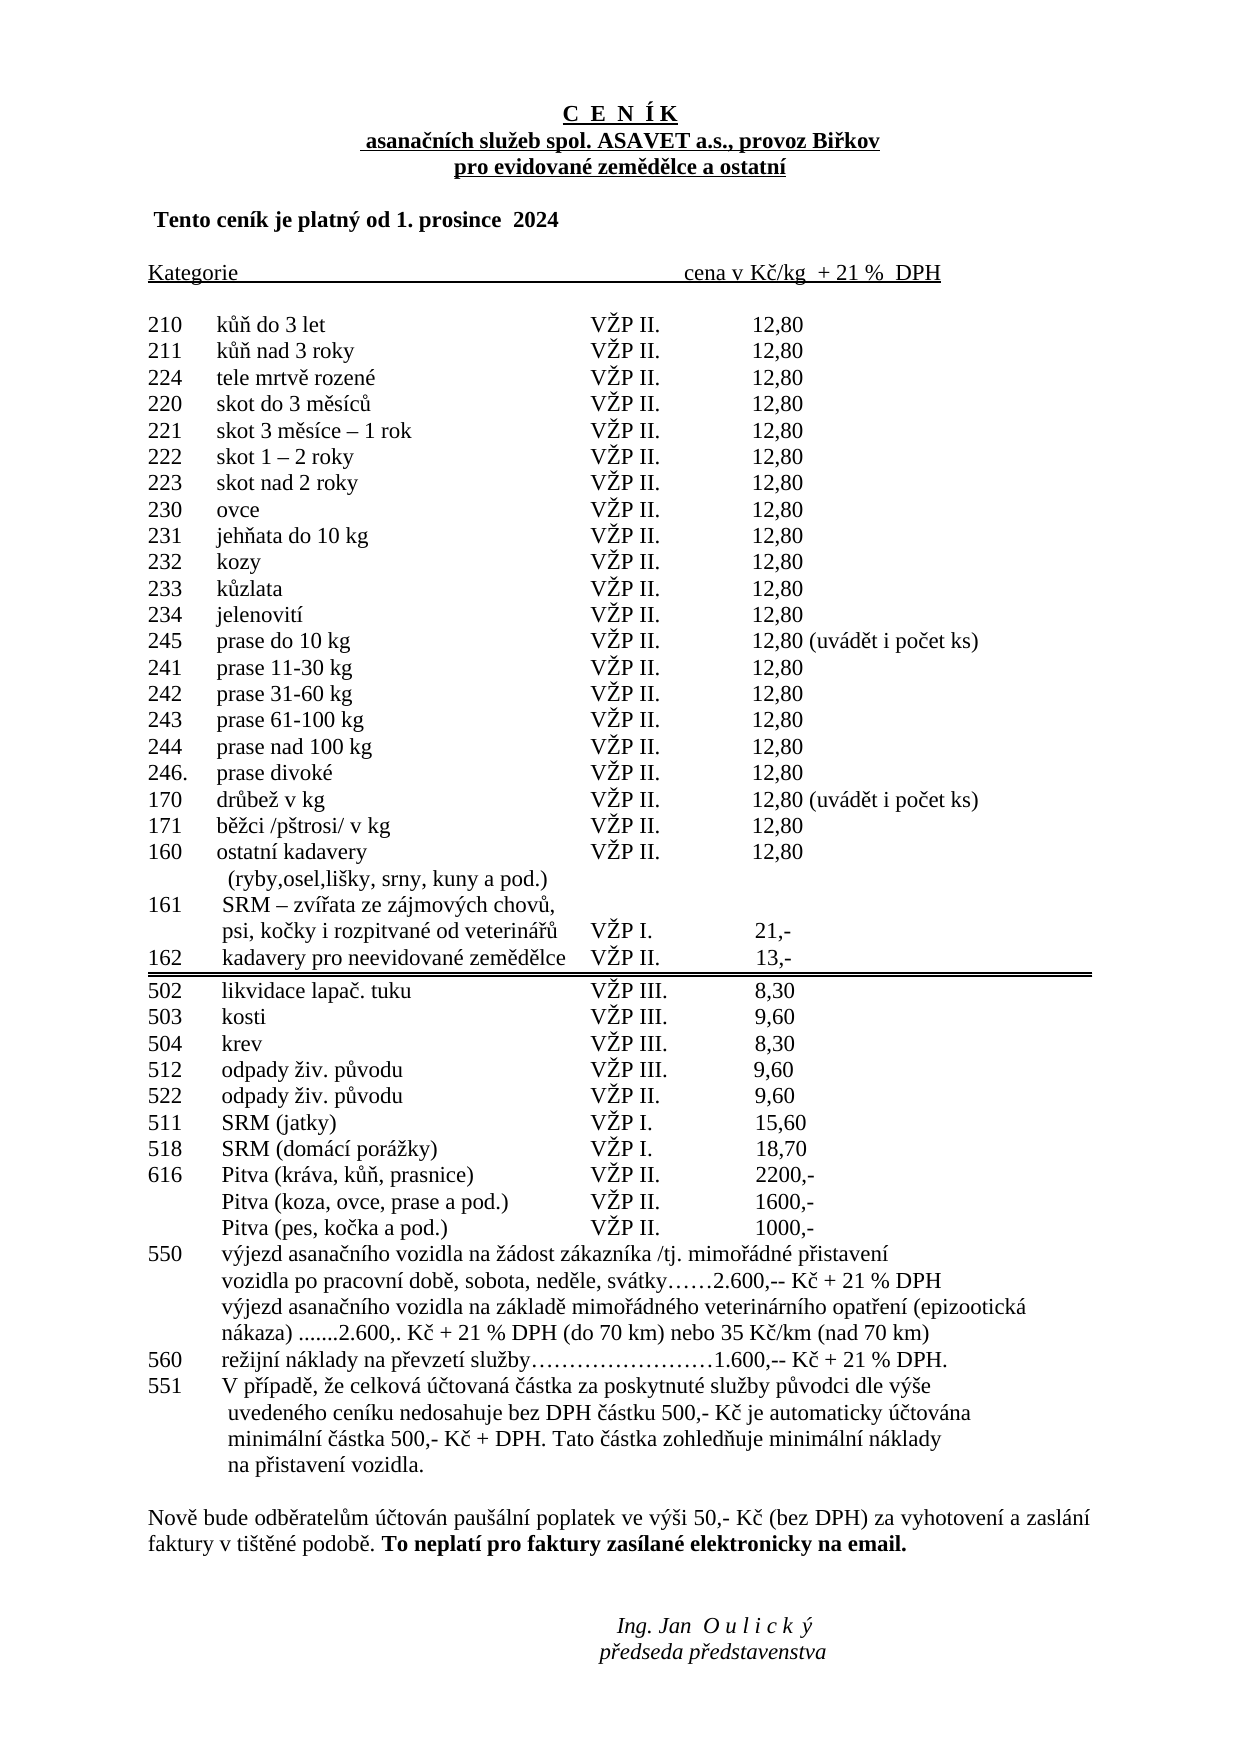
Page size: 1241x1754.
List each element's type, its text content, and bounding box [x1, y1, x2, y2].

text 502 likvidace lapač. tuku VŽP III. 8,30 [148, 977, 1092, 1003]
text 211 kůň nad 3 roky VŽP II. 12,80 [148, 338, 1092, 364]
text minimální částka 500,- Kč + DPH. Tato částka zohledňuje minimální náklady [148, 1425, 1092, 1451]
text 241 prase 11-30 kg VŽP II. 12,80 [148, 654, 1092, 680]
text 560 režijní náklady na převzetí služby……………………1.600,-- Kč + 21 % DPH. [148, 1346, 1092, 1372]
text uvedeného ceníku nedosahuje bez DPH částku 500,- Kč je automaticky účtována [148, 1398, 1092, 1425]
text 232 kozy VŽP II. 12,80 [148, 548, 1092, 575]
text 222 skot 1 – 2 roky VŽP II. 12,80 [148, 443, 1092, 469]
text předseda představenstva [148, 1638, 1092, 1664]
text 242 prase 31-60 kg VŽP II. 12,80 [148, 680, 1092, 707]
text 162 kadavery pro neevidované zemědělce VŽP II. 13,- [148, 944, 1092, 972]
text 210 kůň do 3 let VŽP II. 12,80 [148, 311, 1092, 338]
text 245 prase do 10 kg VŽP II. 12,80 (uvádět i počet ks) [148, 627, 1092, 654]
text Nově bude odběratelům účtován paušální poplatek ve výši 50,- Kč (bez DPH) za vyhotovení a zaslání faktury v tištěné podobě. To neplatí pro faktury zasílané elektronicky na email. [148, 1504, 1092, 1557]
text vozidla po pracovní době, sobota, neděle, svátky……2.600,-- Kč + 21 % DPH [148, 1267, 1092, 1293]
text 522 odpady živ. původu VŽP II. 9,60 [148, 1082, 1092, 1109]
subtitle asanačních služeb spol. ASAVET a.s., provoz Biřkov [148, 127, 1092, 153]
text 551 V případě, že celková účtovaná částka za poskytnuté služby původci dle výše [148, 1372, 1092, 1398]
text 230 ovce VŽP II. 12,80 [148, 496, 1092, 522]
text 616 Pitva (kráva, kůň, prasnice) VŽP II. 2200,- [148, 1161, 1092, 1188]
text (ryby,osel,lišky, srny, kuny a pod.) [148, 865, 1092, 891]
text Tento ceník je platný od 1. prosince 2024 [148, 206, 1092, 232]
text 171 běžci /pštrosi/ v kg VŽP II. 12,80 [148, 812, 1092, 838]
text 246. prase divoké VŽP II. 12,80 [148, 759, 1092, 786]
text 224 tele mrtvě rozené VŽP II. 12,80 [148, 364, 1092, 390]
text 550 výjezd asanačního vozidla na žádost zákazníka /tj. mimořádné přistavení [148, 1240, 1092, 1267]
text 220 skot do 3 měsíců VŽP II. 12,80 [148, 390, 1092, 417]
text 503 kosti VŽP III. 9,60 [148, 1003, 1092, 1029]
text 233 kůzlata VŽP II. 12,80 [148, 575, 1092, 601]
text 160 ostatní kadavery VŽP II. 12,80 [148, 838, 1092, 865]
text Kategorie cena v Kč/kg + 21 % DPH [148, 258, 1092, 285]
text 512 odpady živ. původu VŽP III. 9,60 [148, 1056, 1092, 1082]
text pro evidované zemědělce a ostatní [148, 153, 1092, 179]
text 170 drůbež v kg VŽP II. 12,80 (uvádět i počet ks) [148, 786, 1092, 812]
text 234 jelenovití VŽP II. 12,80 [148, 601, 1092, 627]
text 504 krev VŽP III. 8,30 [148, 1029, 1092, 1056]
subtitle C E N Í K [148, 100, 1092, 127]
text 221 skot 3 měsíce – 1 rok VŽP II. 12,80 [148, 417, 1092, 443]
text Ing. Jan O u l i c k ý [148, 1612, 1092, 1638]
text výjezd asanačního vozidla na základě mimořádného veterinárního opatření (epizootická nákaza) .......2.600,. Kč + 21 % DPH (do 70 km) nebo 35 Kč/km (nad 70 km) [221, 1293, 1092, 1346]
text na přistavení vozidla. [148, 1451, 1092, 1478]
text 231 jehňata do 10 kg VŽP II. 12,80 [148, 522, 1092, 548]
text 511 SRM (jatky) VŽP I. 15,60 [148, 1109, 1092, 1135]
text 518 SRM (domácí porážky) VŽP I. 18,70 [148, 1135, 1092, 1161]
text 223 skot nad 2 roky VŽP II. 12,80 [148, 469, 1092, 496]
text Pitva (pes, kočka a pod.) VŽP II. 1000,- [148, 1214, 1092, 1240]
text Pitva (koza, ovce, prase a pod.) VŽP II. 1600,- [148, 1188, 1092, 1214]
text psi, kočky i rozpitvané od veterinářů VŽP I. 21,- [148, 917, 1092, 944]
text 244 prase nad 100 kg VŽP II. 12,80 [148, 733, 1092, 759]
text 161 SRM – zvířata ze zájmových chovů, [148, 891, 1092, 917]
text 243 prase 61-100 kg VŽP II. 12,80 [148, 707, 1092, 733]
